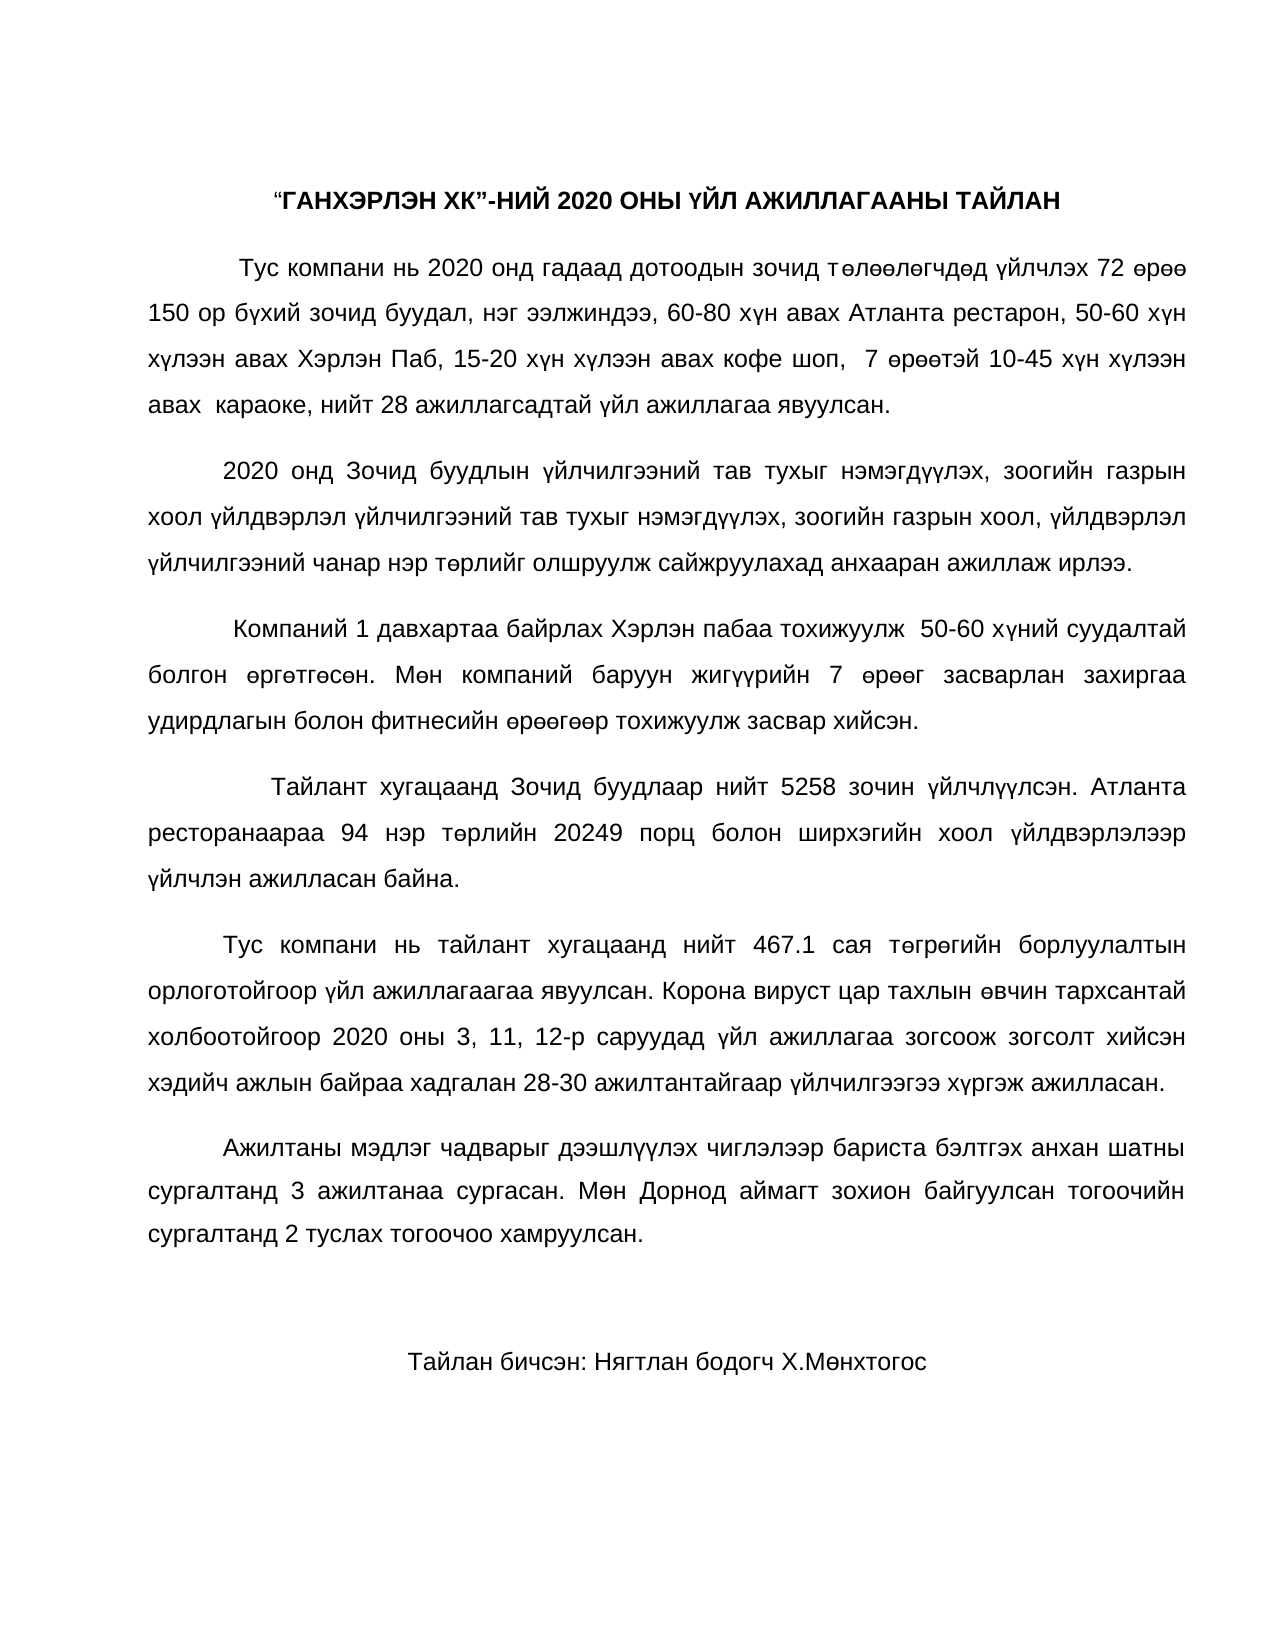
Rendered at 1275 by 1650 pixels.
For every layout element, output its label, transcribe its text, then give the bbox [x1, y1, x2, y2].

text 2020 онд Зочид буудлын үйлчилгээний тав тухыг нэмэгдүүлэх, зоогийн газрын хоол үйлдвэрлэл үйлчилгээний тав тухыг нэмэгдүүлэх, зоогийн газрын хоол, үйлдвэрлэл үйлчилгээний чанар нэр төрлийг олшруулж сайжруулахад анхааран ажиллаж ирлээ. [148, 455, 1186, 577]
text “ГАНХЭРЛЭН ХК”-НИЙ 2020 ОНЫ ҮЙЛ АЖИЛЛАГААНЫ ТАЙЛАН [148, 185, 1186, 216]
text Тайлант хугацаанд Зочид буудлаар нийт 5258 зочин үйлчлүүлсэн. Атланта ресторанаараа 94 нэр төрлийн 20249 порц болон ширхэгийн хоол үйлдвэрлэлээр үйлчлэн ажилласан байна. [148, 771, 1186, 893]
text Тайлан бичсэн: Нягтлан бодогч Х.Мөнхтогос [148, 1347, 1186, 1376]
text Тус компани нь тайлант хугацаанд нийт 467.1 сая төгрөгийн борлуулалтын орлоготойгоор үйл ажиллагаагаа явуулсан. Корона вируст цар тахлын өвчин тархсантай холбоотойгоор 2020 оны 3, 11, 12-р саруудад үйл ажиллагаа зогсоож зогсолт хийсэн хэдийч ажлын байраа хадгалан 28-30 ажилтантайгаар үйлчилгээгээ хүргэж ажилласан. [148, 929, 1186, 1097]
text Тус компани нь 2020 онд гадаад дотоодын зочид төлөөлөгчдөд үйлчлэх 72 өрөө 150 ор бүхий зочид буудал, нэг ээлжиндээ, 60-80 хүн авах Атланта рестарон, 50-60 хүн хүлээн авах Хэрлэн Паб, 15-20 хүн хүлээн авах кофе шоп, 7 өрөөтэй 10-45 хүн хүлээн авах караоке, нийт 28 ажиллагсадтай үйл ажиллагаа явуулсан. [148, 252, 1186, 419]
text Ажилтаны мэдлэг чадварыг дээшлүүлэх чиглэлээр бариста бэлтгэх анхан шатны сургалтанд 3 ажилтанаа сургасан. Мөн Дорнод аймагт зохион байгуулсан тогоочийн сургалтанд 2 туслах тогоочоо хамруулсан. [148, 1133, 1186, 1248]
text Компаний 1 давхартаа байрлах Хэрлэн пабаа тохижуулж 50-60 хүний суудалтай болгон өргөтгөсөн. Мөн компаний баруун жигүүрийн 7 өрөөг засварлан захиргаа удирдлагын болон фитнесийн өрөөгөөр тохижуулж засвар хийсэн. [148, 613, 1186, 735]
